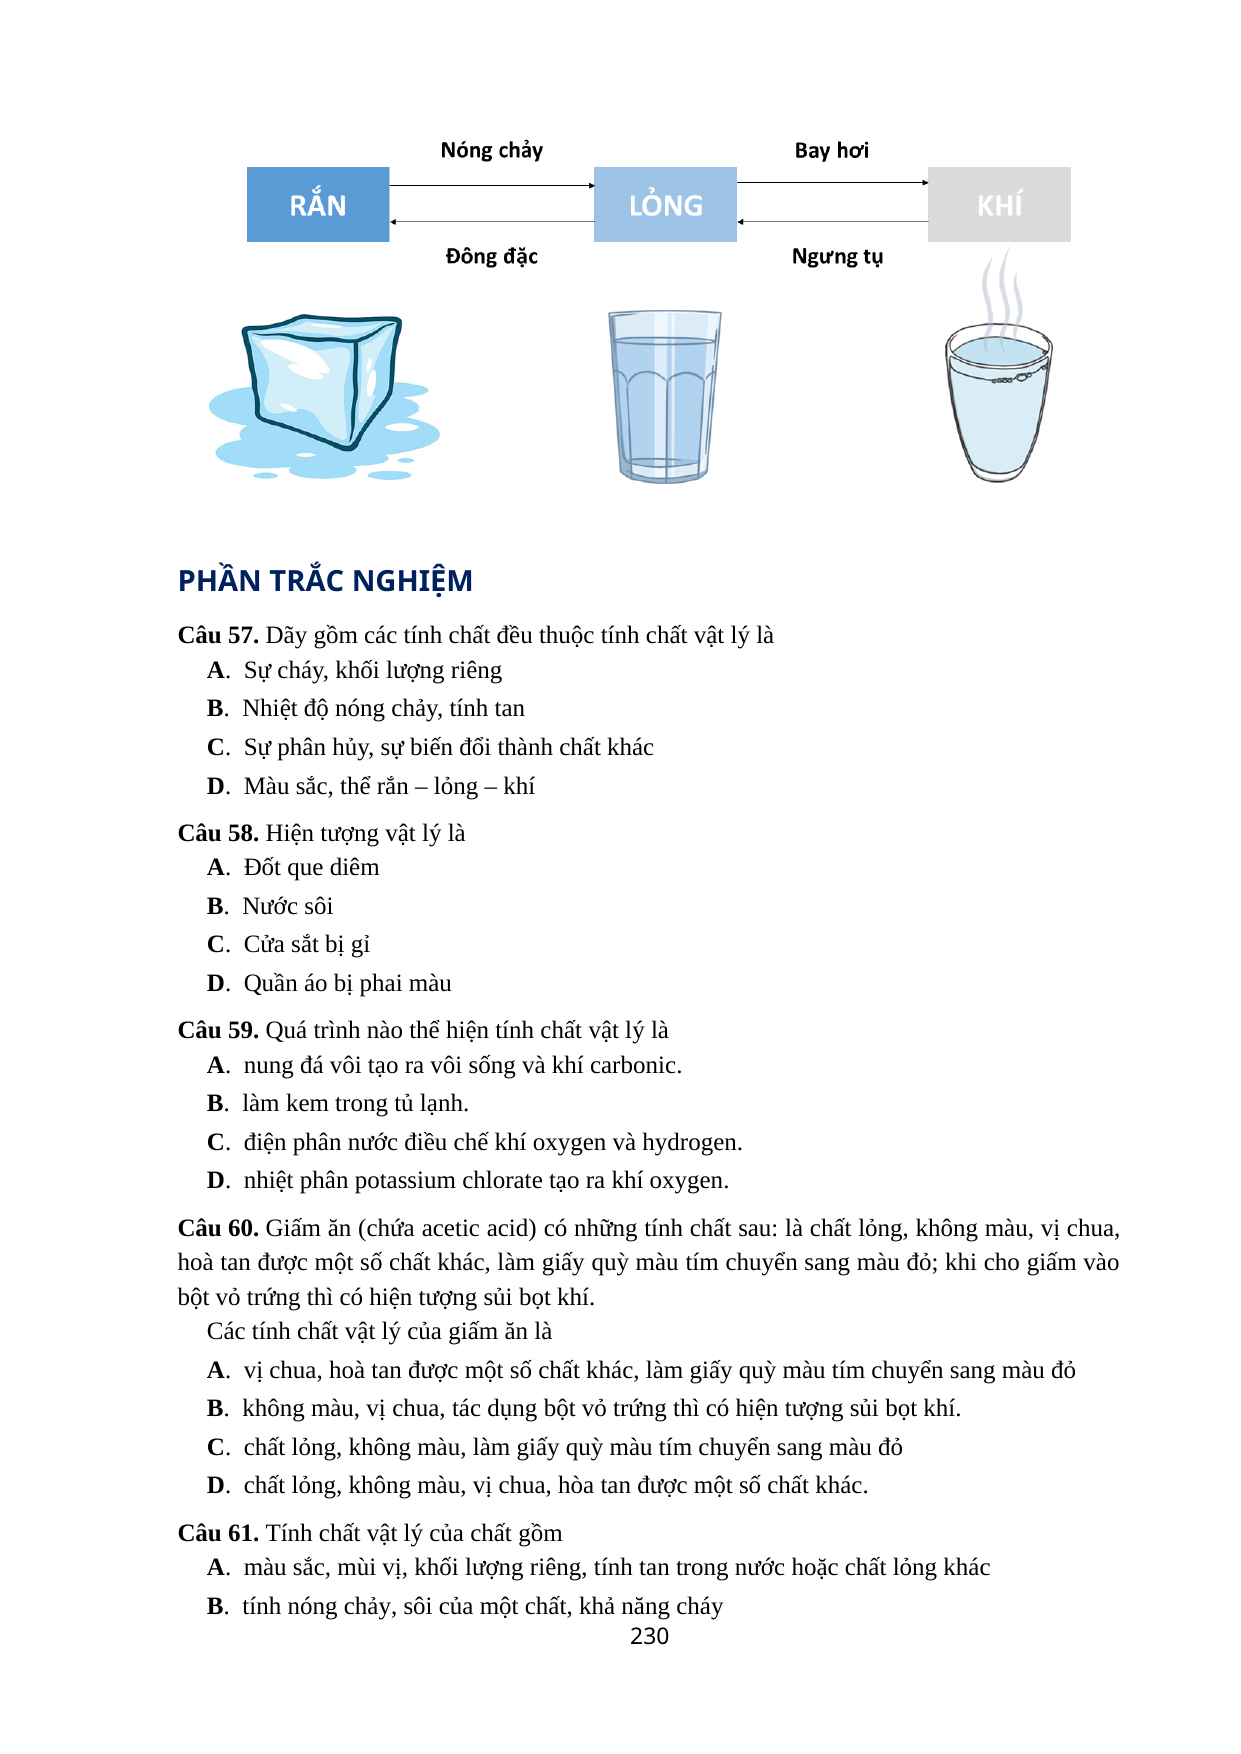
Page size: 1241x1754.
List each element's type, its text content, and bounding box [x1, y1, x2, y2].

text B. Nhiệt độ nóng chảy, tính tan [177, 693, 1122, 722]
text B. không màu, vị chua, tác dụng bột vỏ trứng thì có hiện tượng sủi bọt khí. [177, 1393, 1122, 1422]
text C. Cửa sắt bị gỉ [177, 929, 1122, 958]
text A. Đốt que diêm [177, 852, 1122, 881]
text A. màu sắc, mùi vị, khối lượng riêng, tính tan trong nước hoặc chất lỏng khác [177, 1552, 1122, 1581]
text A. Sự cháy, khối lượng riêng [177, 655, 1122, 684]
text D. Quần áo bị phai màu [177, 968, 1122, 997]
list Quá trình nào thể hiện tính chất vật lý là [177, 1015, 1122, 1044]
list Tính chất vật lý của chất gồm [177, 1518, 1122, 1546]
list Dãy gồm các tính chất đều thuộc tính chất vật lý là [177, 620, 1122, 649]
text B. làm kem trong tủ lạnh. [177, 1088, 1122, 1117]
text PHẦN TRẮC NGHIỆM [177, 560, 1122, 600]
text A. nung đá vôi tạo ra vôi sống và khí carbonic. [177, 1050, 1122, 1078]
text C. Sự phân hủy, sự biến đổi thành chất khác [177, 732, 1122, 761]
text B. tính nóng chảy, sôi của một chất, khả năng cháy [177, 1591, 1122, 1619]
text D. Màu sắc, thể rắn – lỏng – khí [177, 771, 1122, 799]
text C. chất lỏng, không màu, làm giấy quỳ màu tím chuyển sang màu đỏ [177, 1432, 1122, 1461]
picture [177, 118, 1123, 512]
text B. Nước sôi [177, 891, 1122, 920]
text D. nhiệt phân potassium chlorate tạo ra khí oxygen. [177, 1166, 1122, 1194]
text D. chất lỏng, không màu, vị chua, hòa tan được một số chất khác. [177, 1471, 1122, 1499]
list Giấm ăn (chứa acetic acid) có những tính chất sau: là chất lỏng, không màu, vị chua, hoà tan được một số chất khác, làm giấy quỳ màu tím chuyển sang màu đỏ; khi cho giấm vào bột vỏ trứng thì có hiện tượng sủi bọt khí. [177, 1213, 1122, 1310]
text C. điện phân nước điều chế khí oxygen và hydrogen. [177, 1127, 1122, 1156]
text A. vị chua, hoà tan được một số chất khác, làm giấy quỳ màu tím chuyển sang màu đỏ [177, 1355, 1122, 1383]
list Hiện tượng vật lý là [177, 818, 1122, 847]
text Các tính chất vật lý của giấm ăn là [177, 1316, 1122, 1345]
